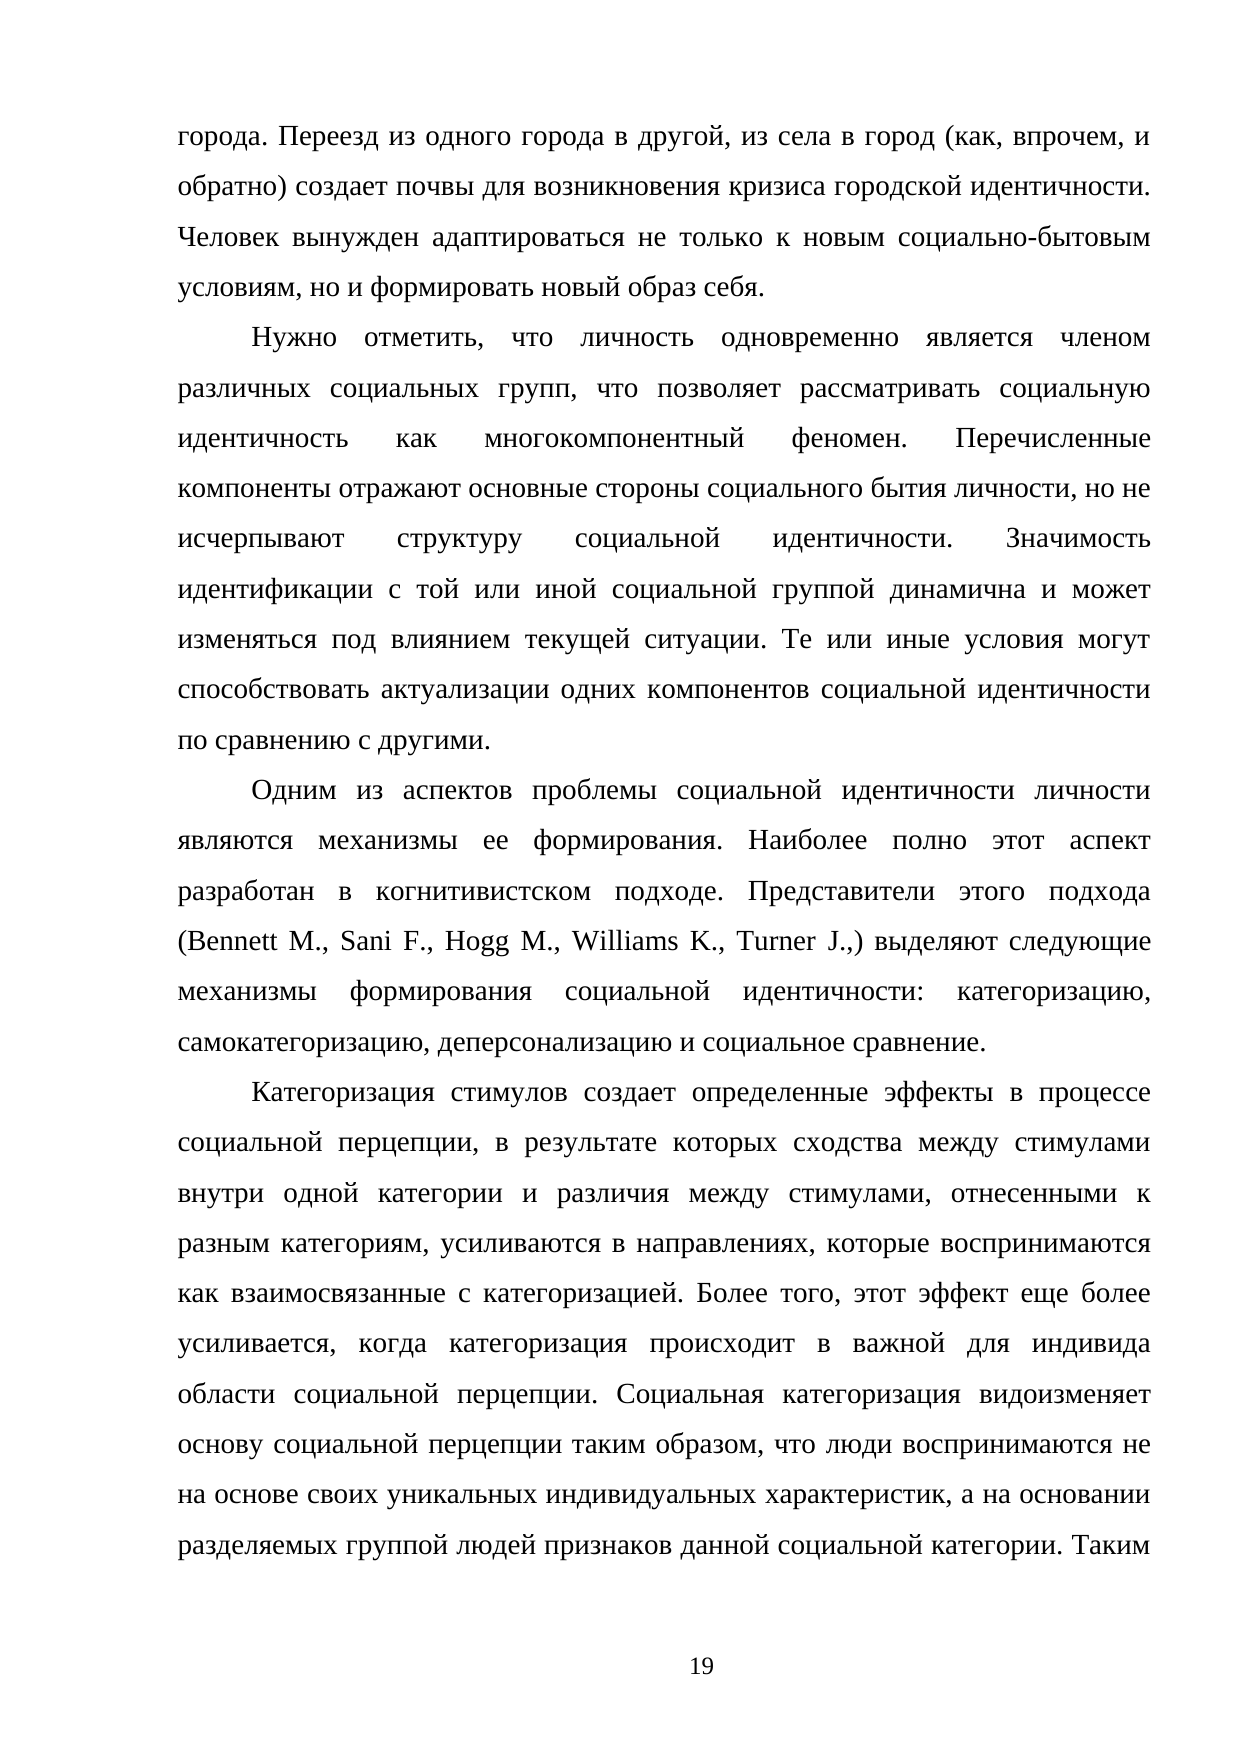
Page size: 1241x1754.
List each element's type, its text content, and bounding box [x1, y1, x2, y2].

text Нужно отметить, что личность одновременно является членом различных социальных групп, что позволяет рассматривать социальную идентичность как многокомпонентный феномен. Перечисленные компоненты отражают основные стороны социального бытия личности, но не исчерпывают структуру социальной идентичности. Значимость идентификации с той или иной социальной группой динамична и может изменяться под влиянием текущей ситуации. Те или иные условия могут способствовать актуализации одних компонентов социальной идентичности по сравнению с другими. [177, 319, 1152, 755]
text Одним из аспектов проблемы социальной идентичности личности являются механизмы ее формирования. Наиболее полно этот аспект разработан в когнитивистском подходе. Представители этого подхода (Bennett M., Sani F., Hogg М., Williams K., Turner J.,) выделяют следующие механизмы формирования социальной идентичности: категоризацию, самокатегоризацию, деперсонализацию и социальное сравнение. [177, 772, 1152, 1057]
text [177, 118, 1152, 303]
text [177, 1074, 1152, 1560]
